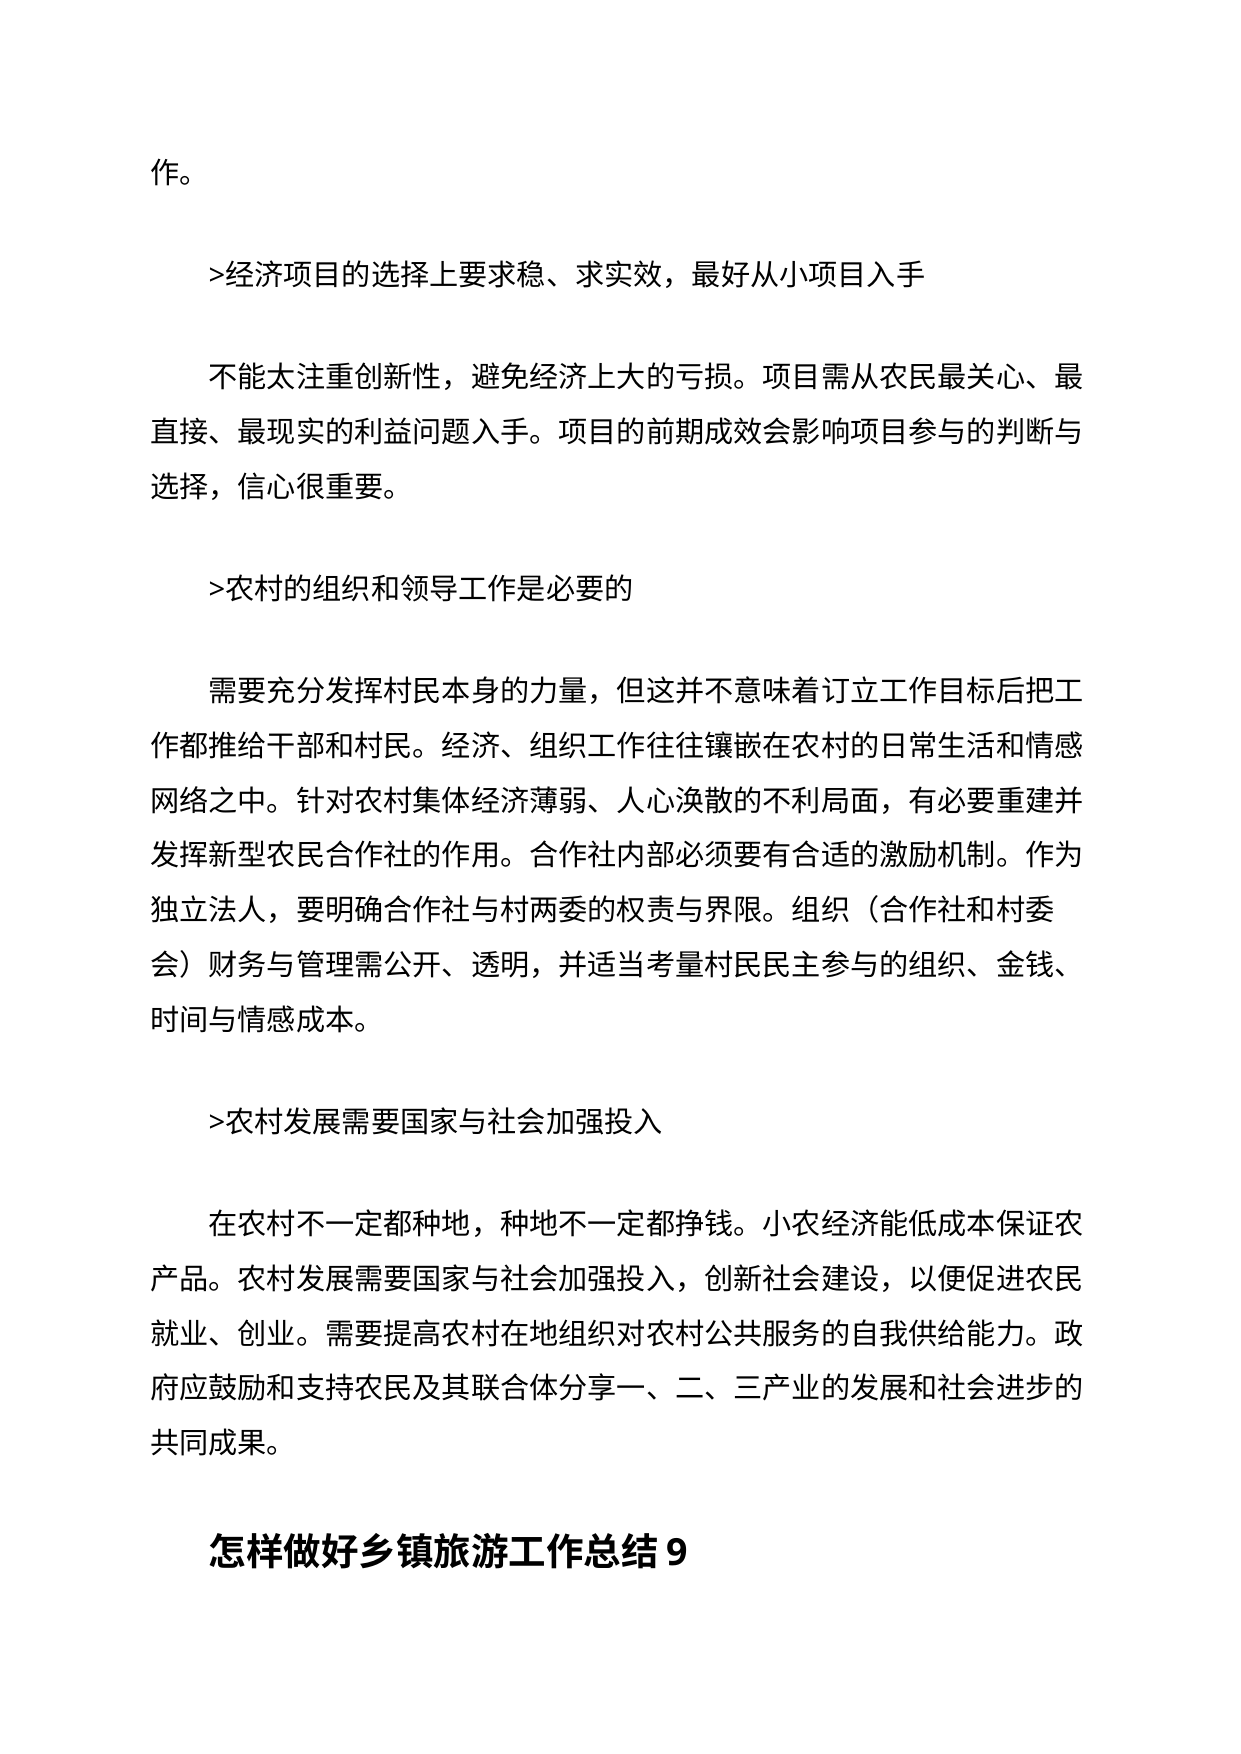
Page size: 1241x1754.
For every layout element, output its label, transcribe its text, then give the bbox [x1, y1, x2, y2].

text >农村的组织和领导工作是必要的 [150, 565, 1090, 608]
text >经济项目的选择上要求稳、求实效，最好从小项目入手 [150, 252, 1090, 294]
text 需要充分发挥村民本身的力量，但这并不意味着订立工作目标后把工作都推给干部和村民。经济、组织工作往往镶嵌在农村的日常生活和情感网络之中。针对农村集体经济薄弱、人心涣散的不利局面，有必要重建并发挥新型农民合作社的作用。合作社内部必须要有合适的激励机制。作为独立法人，要明确合作社与村两委的权责与界限。组织（合作社和村委会）财务与管理需公开、透明，并适当考量村民民主参与的组织、金钱、时间与情感成本。 [150, 667, 1090, 1039]
text >农村发展需要国家与社会加强投入 [150, 1098, 1090, 1141]
text 不能太注重创新性，避免经济上大的亏损。项目需从农民最关心、最直接、最现实的利益问题入手。项目的前期成效会影响项目参与的判断与选择，信心很重要。 [150, 354, 1090, 506]
text 怎样做好乡镇旅游工作总结9 [150, 1522, 1090, 1576]
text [150, 150, 1090, 192]
text 在农村不一定都种地，种地不一定都挣钱。小农经济能低成本保证农产品。农村发展需要国家与社会加强投入，创新社会建设，以便促进农民就业、创业。需要提高农村在地组织对农村公共服务的自我供给能力。政府应鼓励和支持农民及其联合体分享一、二、三产业的发展和社会进步的共同成果。 [150, 1200, 1090, 1462]
